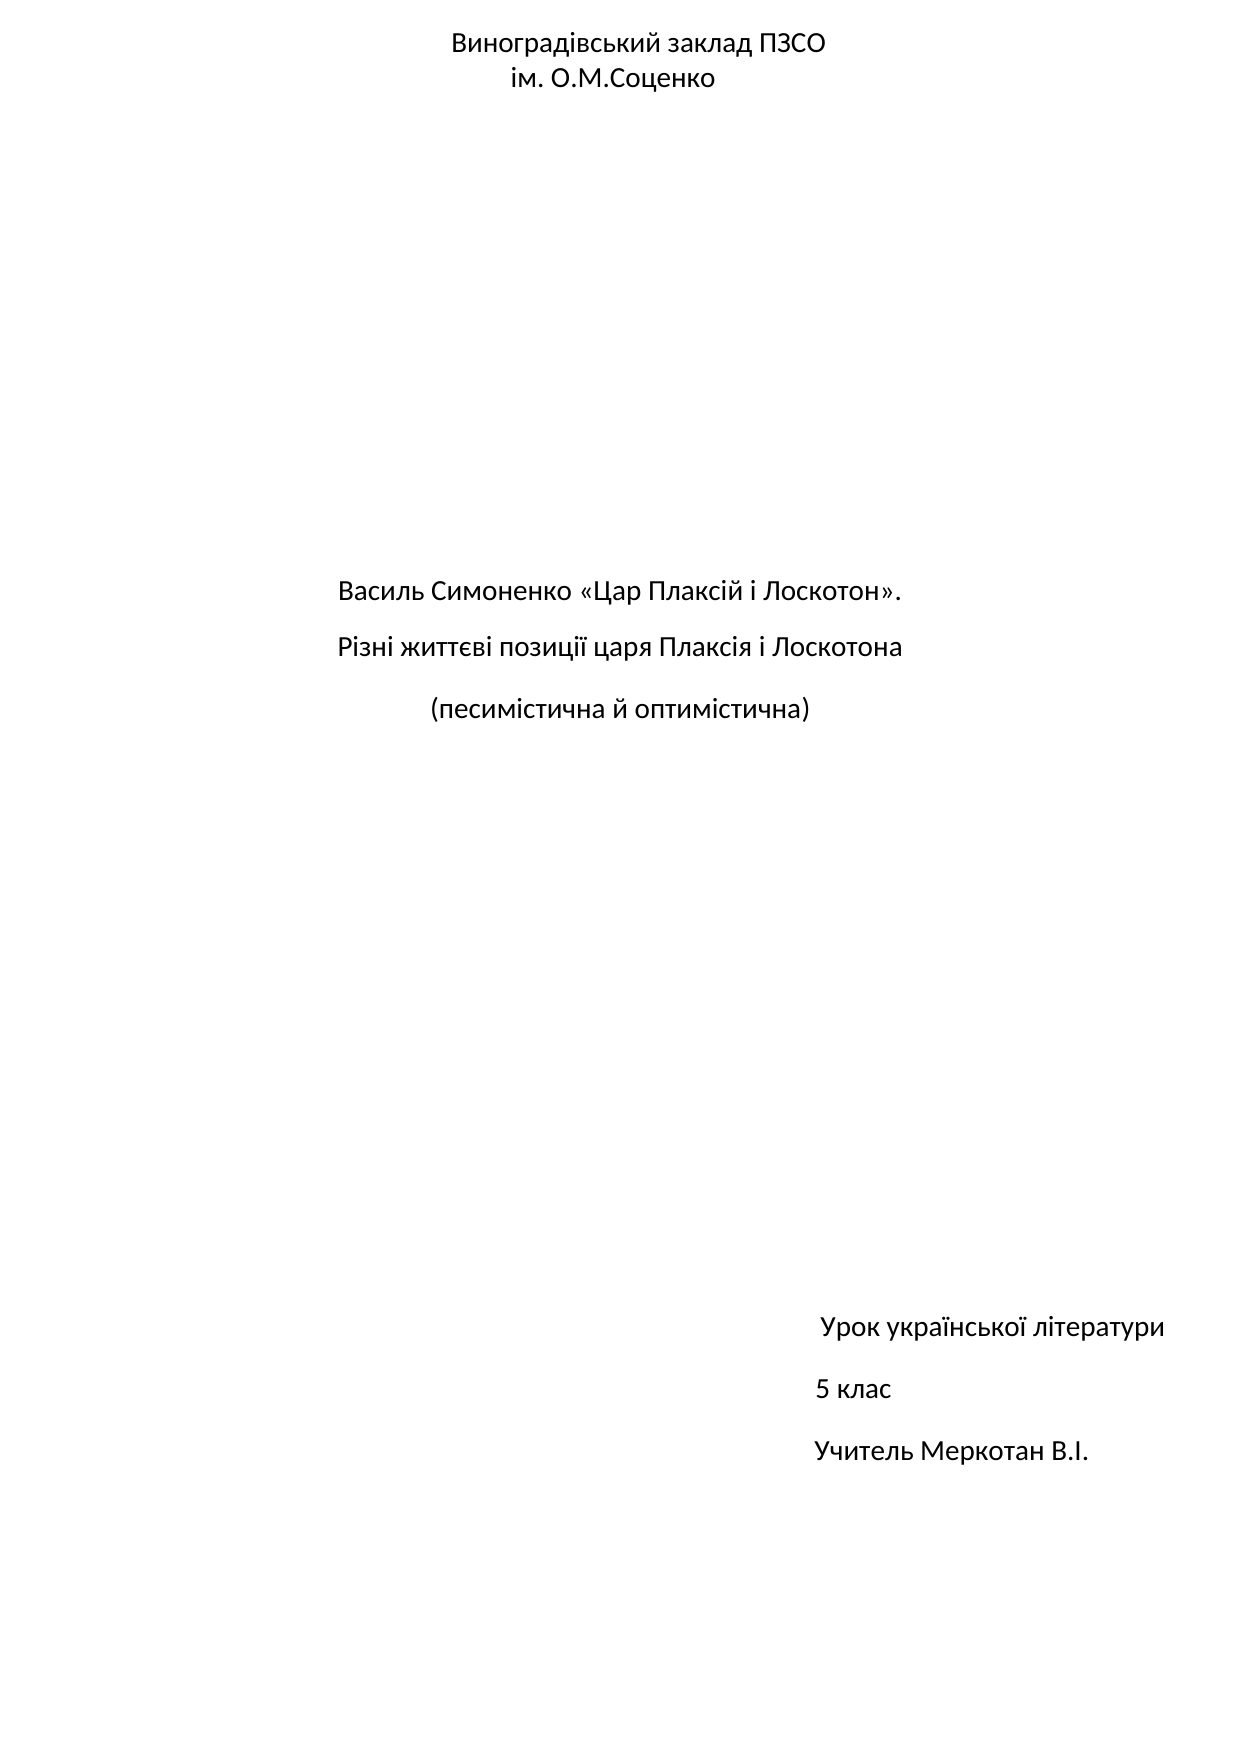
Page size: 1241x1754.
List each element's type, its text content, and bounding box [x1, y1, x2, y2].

text Урок української літератури [75, 1308, 1165, 1344]
text Учитель Меркотан В.І. [75, 1432, 1165, 1467]
text Різні життєві позиції царя Плаксія і Лоскотона [75, 628, 1165, 664]
text (песимістична й оптимістична) [75, 690, 1165, 726]
text 5 клас [75, 1370, 1165, 1405]
text Василь Симоненко «Цар Плаксій і Лоскотон». [75, 572, 1165, 608]
